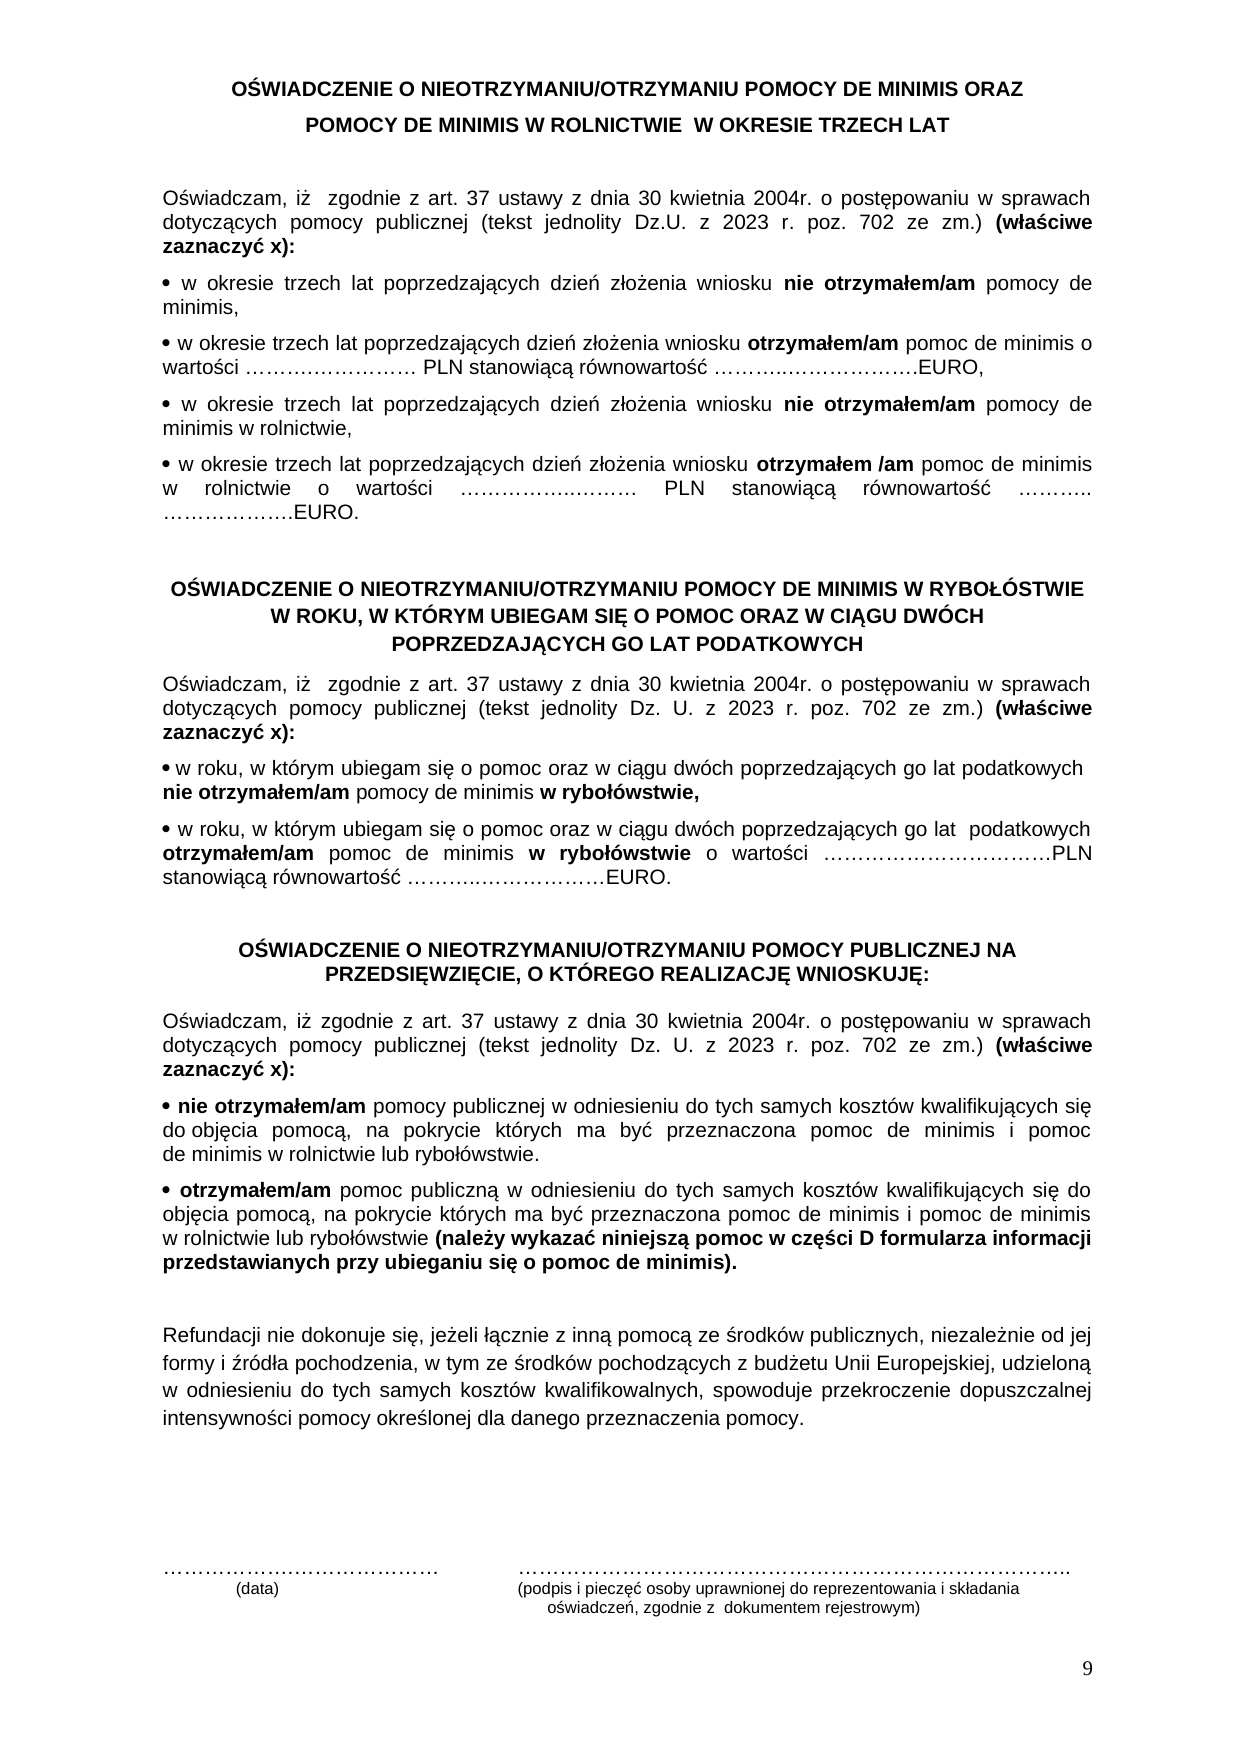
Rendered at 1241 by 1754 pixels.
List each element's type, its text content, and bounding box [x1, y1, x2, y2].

text ……………….………………… …………………………………………………………………….. [162, 1555, 1092, 1579]
text oświadczeń, zgodnie z dokumentem rejestrowym) [162, 1598, 1092, 1617]
text Oświadczam, iż zgodnie z art. 37 ustawy z dnia 30 kwietnia 2004r. o postępowaniu w sprawach dotyczących pomocy publicznej (tekst jednolity Dz.U. z 2023 r. poz. 702 ze zm.) (właściwe zaznaczyć x): [162, 186, 1092, 258]
text otrzymałem/am pomoc publiczną w odniesieniu do tych samych kosztów kwalifikujących się do objęcia pomocą, na pokrycie których ma być przeznaczona pomoc de minimis i pomoc de minimis w rolnictwie lub rybołówstwie (należy wykazać niniejszą pomoc w części D formularza informacji przedstawianych przy ubieganiu się o pomoc de minimis). [162, 1178, 1092, 1274]
text OŚWIADCZENIE O NIEOTRZYMANIU/OTRZYMANIU POMOCY DE MINIMIS ORAZ [162, 77, 1092, 101]
text nie otrzymałem/am pomocy publicznej w odniesieniu do tych samych kosztów kwalifikujących się do objęcia pomocą, na pokrycie których ma być przeznaczona pomoc de minimis i pomoc de minimis w rolnictwie lub rybołówstwie. [162, 1094, 1092, 1166]
text Oświadczam, iż zgodnie z art. 37 ustawy z dnia 30 kwietnia 2004r. o postępowaniu w sprawach dotyczących pomocy publicznej (tekst jednolity Dz. U. z 2023 r. poz. 702 ze zm.) (właściwe zaznaczyć x): [162, 672, 1092, 743]
text Oświadczam, iż zgodnie z art. 37 ustawy z dnia 30 kwietnia 2004r. o postępowaniu w sprawach dotyczących pomocy publicznej (tekst jednolity Dz. U. z 2023 r. poz. 702 ze zm.) (właściwe zaznaczyć x): [162, 1009, 1092, 1081]
text w okresie trzech lat poprzedzających dzień złożenia wniosku nie otrzymałem/am pomocy de minimis, [162, 271, 1092, 318]
text Refundacji nie dokonuje się, jeżeli łącznie z inną pomocą ze środków publicznych, niezależnie od jej formy i źródła pochodzenia, w tym ze środków pochodzących z budżetu Unii Europejskiej, udzieloną w odniesieniu do tych samych kosztów kwalifikowalnych, spowoduje przekroczenie dopuszczalnej intensywności pomocy określonej dla danego przeznaczenia pomocy. [162, 1323, 1092, 1429]
text w okresie trzech lat poprzedzających dzień złożenia wniosku otrzymałem /am pomoc de minimis w rolnictwie o wartości ……………..……… PLN stanowiącą równowartość ………..……………….EURO. [162, 452, 1092, 524]
text w okresie trzech lat poprzedzających dzień złożenia wniosku otrzymałem/am pomoc de minimis o wartości ……….…………… PLN stanowiącą równowartość ………..……………….EURO, [162, 331, 1092, 379]
text OŚWIADCZENIE O NIEOTRZYMANIU/OTRZYMANIU POMOCY DE MINIMIS W RYBOŁÓSTWIE W ROKU, W KTÓRYM UBIEGAM SIĘ O POMOC ORAZ W CIĄGU DWÓCH POPRZEDZAJĄCYCH GO LAT PODATKOWYCH [162, 577, 1092, 656]
text OŚWIADCZENIE O NIEOTRZYMANIU/OTRZYMANIU POMOCY PUBLICZNEJ NA PRZEDSIĘWZIĘCIE, O KTÓREGO REALIZACJĘ WNIOSKUJĘ: [162, 937, 1092, 985]
text (data) (podpis i pieczęć osoby uprawnionej do reprezentowania i składania [162, 1579, 1092, 1598]
text w roku, w którym ubiegam się o pomoc oraz w ciągu dwóch poprzedzających go lat podatkowych nie otrzymałem/am pomocy de minimis w rybołówstwie, [162, 756, 1092, 804]
text POMOCY DE MINIMIS W ROLNICTWIE W OKRESIE TRZECH LAT [162, 113, 1092, 137]
text w okresie trzech lat poprzedzających dzień złożenia wniosku nie otrzymałem/am pomocy de minimis w rolnictwie, [162, 392, 1092, 439]
text w roku, w którym ubiegam się o pomoc oraz w ciągu dwóch poprzedzających go lat podatkowych otrzymałem/am pomoc de minimis w rybołówstwie o wartości ……………………………PLN stanowiącą równowartość ………..………………EURO. [162, 816, 1092, 888]
